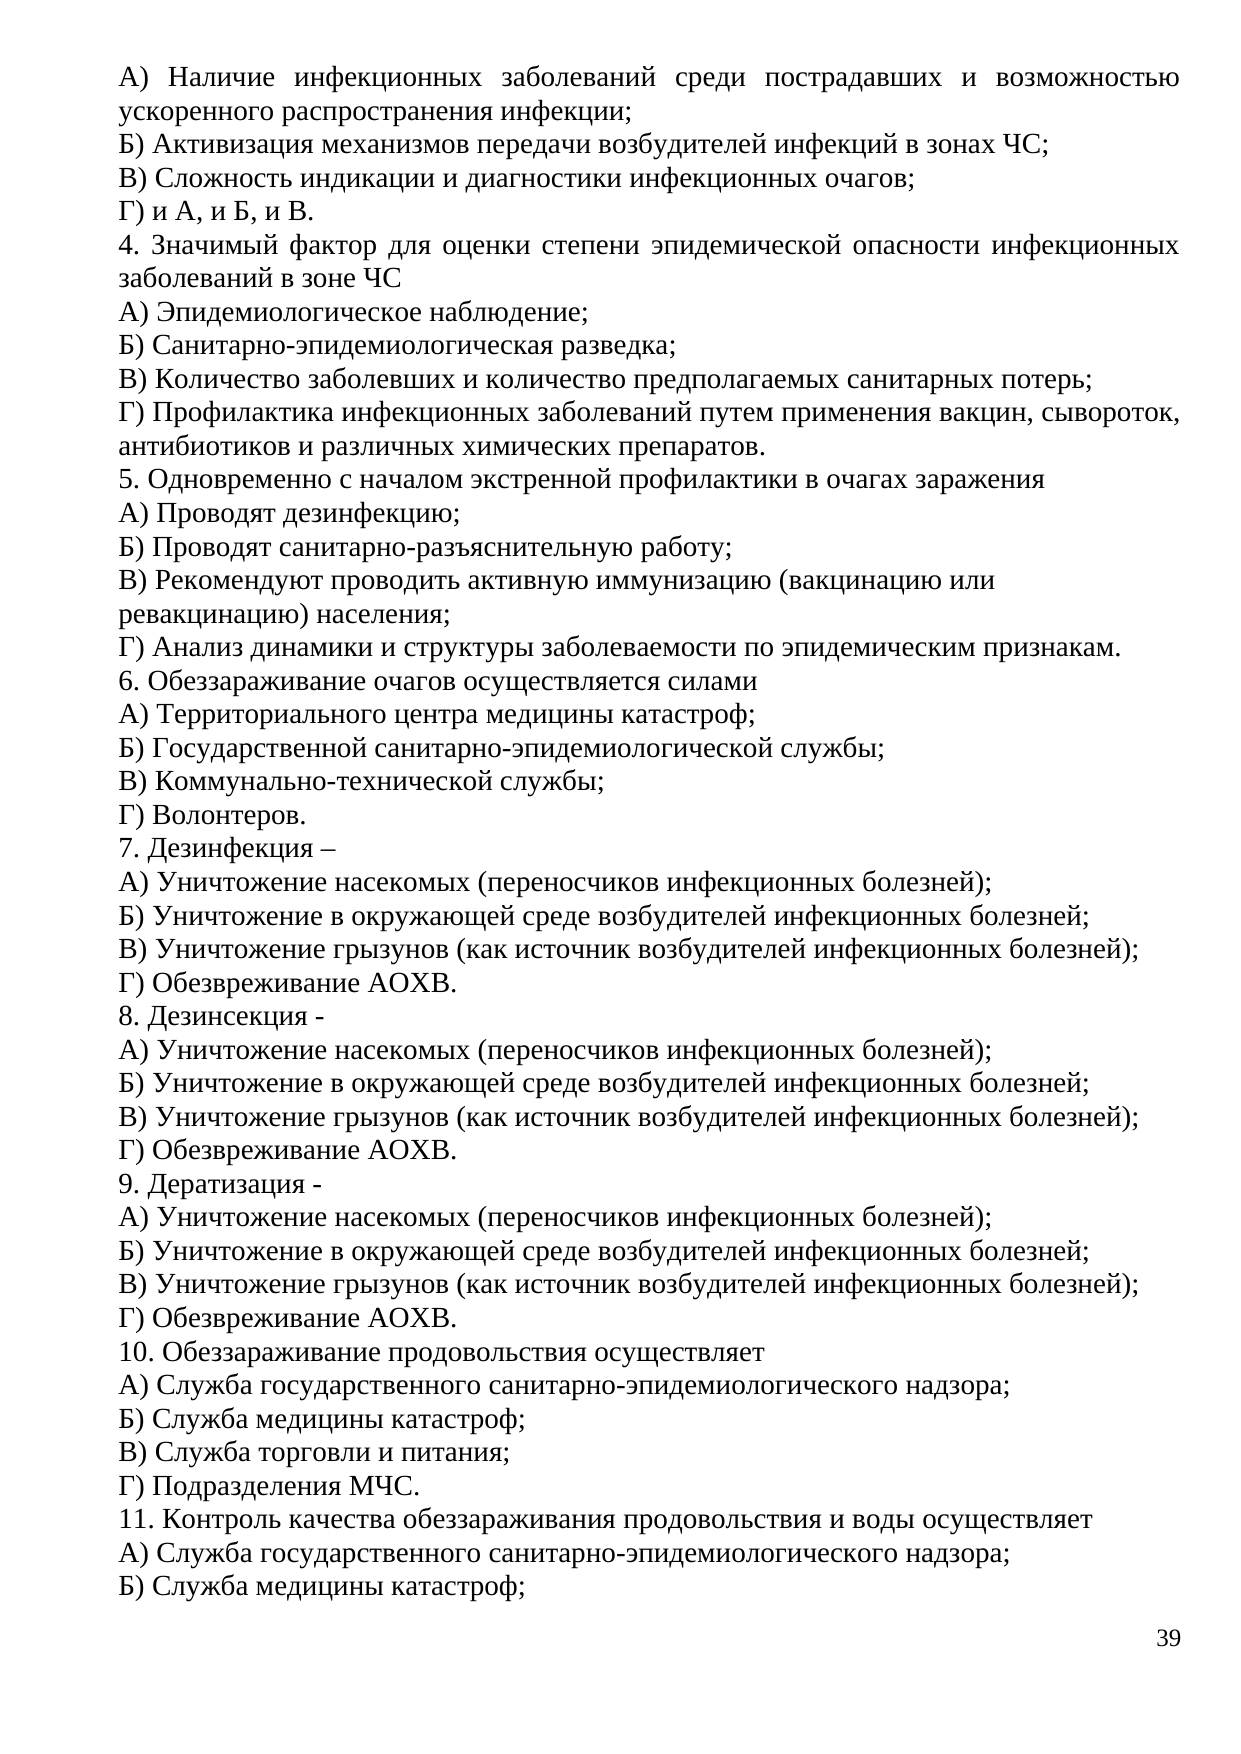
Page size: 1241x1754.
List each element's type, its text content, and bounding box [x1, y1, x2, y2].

text Г) Волонтеров. [118, 797, 1181, 831]
text В) Служба торговли и питания; [118, 1434, 1181, 1468]
text А) Служба государственного санитарно-эпидемиологического надзора; [118, 1535, 1181, 1568]
text В) Сложность индикации и диагностики инфекционных очагов; [118, 160, 1181, 193]
text Г) Обезвреживание АОХВ. [118, 965, 1181, 998]
text А) Уничтожение насекомых (переносчиков инфекционных болезней); [118, 1032, 1181, 1065]
text А) Уничтожение насекомых (переносчиков инфекционных болезней); [118, 864, 1181, 898]
text 4. Значимый фактор для оценки степени эпидемической опасности инфекционных заболеваний в зоне ЧС [118, 227, 1181, 294]
text Г) Обезвреживание АОХВ. [118, 1300, 1181, 1334]
text 7. Дезинфекция – [118, 831, 1181, 864]
text А) Территориального центра медицины катастроф; [118, 696, 1181, 730]
text 9. Дератизация - [118, 1166, 1181, 1199]
text Б) Уничтожение в окружающей среде возбудителей инфекционных болезней; [118, 898, 1181, 931]
text В) Уничтожение грызунов (как источник возбудителей инфекционных болезней); [118, 931, 1181, 965]
text А) Эпидемиологическое наблюдение; [118, 294, 1181, 327]
text 8. Дезинсекция - [118, 998, 1181, 1032]
text А) Наличие инфекционных заболеваний среди пострадавших и возможностью ускоренного распространения инфекции; [118, 59, 1181, 126]
text 5. Одновременно с началом экстренной профилактики в очагах заражения [118, 462, 1181, 495]
text Г) Профилактика инфекционных заболеваний путем применения вакцин, сывороток, антибиотиков и различных химических препаратов. [118, 394, 1181, 462]
text А) Проводят дезинфекцию; [118, 495, 1181, 529]
text Г) Анализ динамики и структуры заболеваемости по эпидемическим признакам. [118, 629, 1181, 663]
text Б) Проводят санитарно-разъяснительную работу; [118, 529, 1181, 562]
text Б) Служба медицины катастроф; [118, 1568, 1181, 1602]
text В) Коммунально-технической службы; [118, 763, 1181, 797]
text 6. Обеззараживание очагов осуществляется силами [118, 663, 1181, 696]
text В) Количество заболевших и количество предполагаемых санитарных потерь; [118, 361, 1181, 394]
text Б) Санитарно-эпидемиологическая разведка; [118, 327, 1181, 361]
text В) Уничтожение грызунов (как источник возбудителей инфекционных болезней); [118, 1267, 1181, 1300]
text В) Уничтожение грызунов (как источник возбудителей инфекционных болезней); [118, 1099, 1181, 1132]
text В) Рекомендуют проводить активную иммунизацию (вакцинацию или ревакцинацию) населения; [118, 562, 1181, 629]
text Б) Активизация механизмов передачи возбудителей инфекций в зонах ЧС; [118, 126, 1181, 160]
text Г) и А, и Б, и В. [118, 193, 1181, 227]
text Г) Обезвреживание АОХВ. [118, 1132, 1181, 1166]
text 10. Обеззараживание продовольствия осуществляет [118, 1334, 1181, 1367]
text Б) Государственной санитарно-эпидемиологической службы; [118, 730, 1181, 763]
text А) Уничтожение насекомых (переносчиков инфекционных болезней); [118, 1199, 1181, 1233]
text Б) Служба медицины катастроф; [118, 1401, 1181, 1434]
text Б) Уничтожение в окружающей среде возбудителей инфекционных болезней; [118, 1233, 1181, 1267]
text 11. Контроль качества обеззараживания продовольствия и воды осуществляет [118, 1501, 1181, 1535]
text Б) Уничтожение в окружающей среде возбудителей инфекционных болезней; [118, 1065, 1181, 1099]
text А) Служба государственного санитарно-эпидемиологического надзора; [118, 1367, 1181, 1401]
text Г) Подразделения МЧС. [118, 1468, 1181, 1501]
